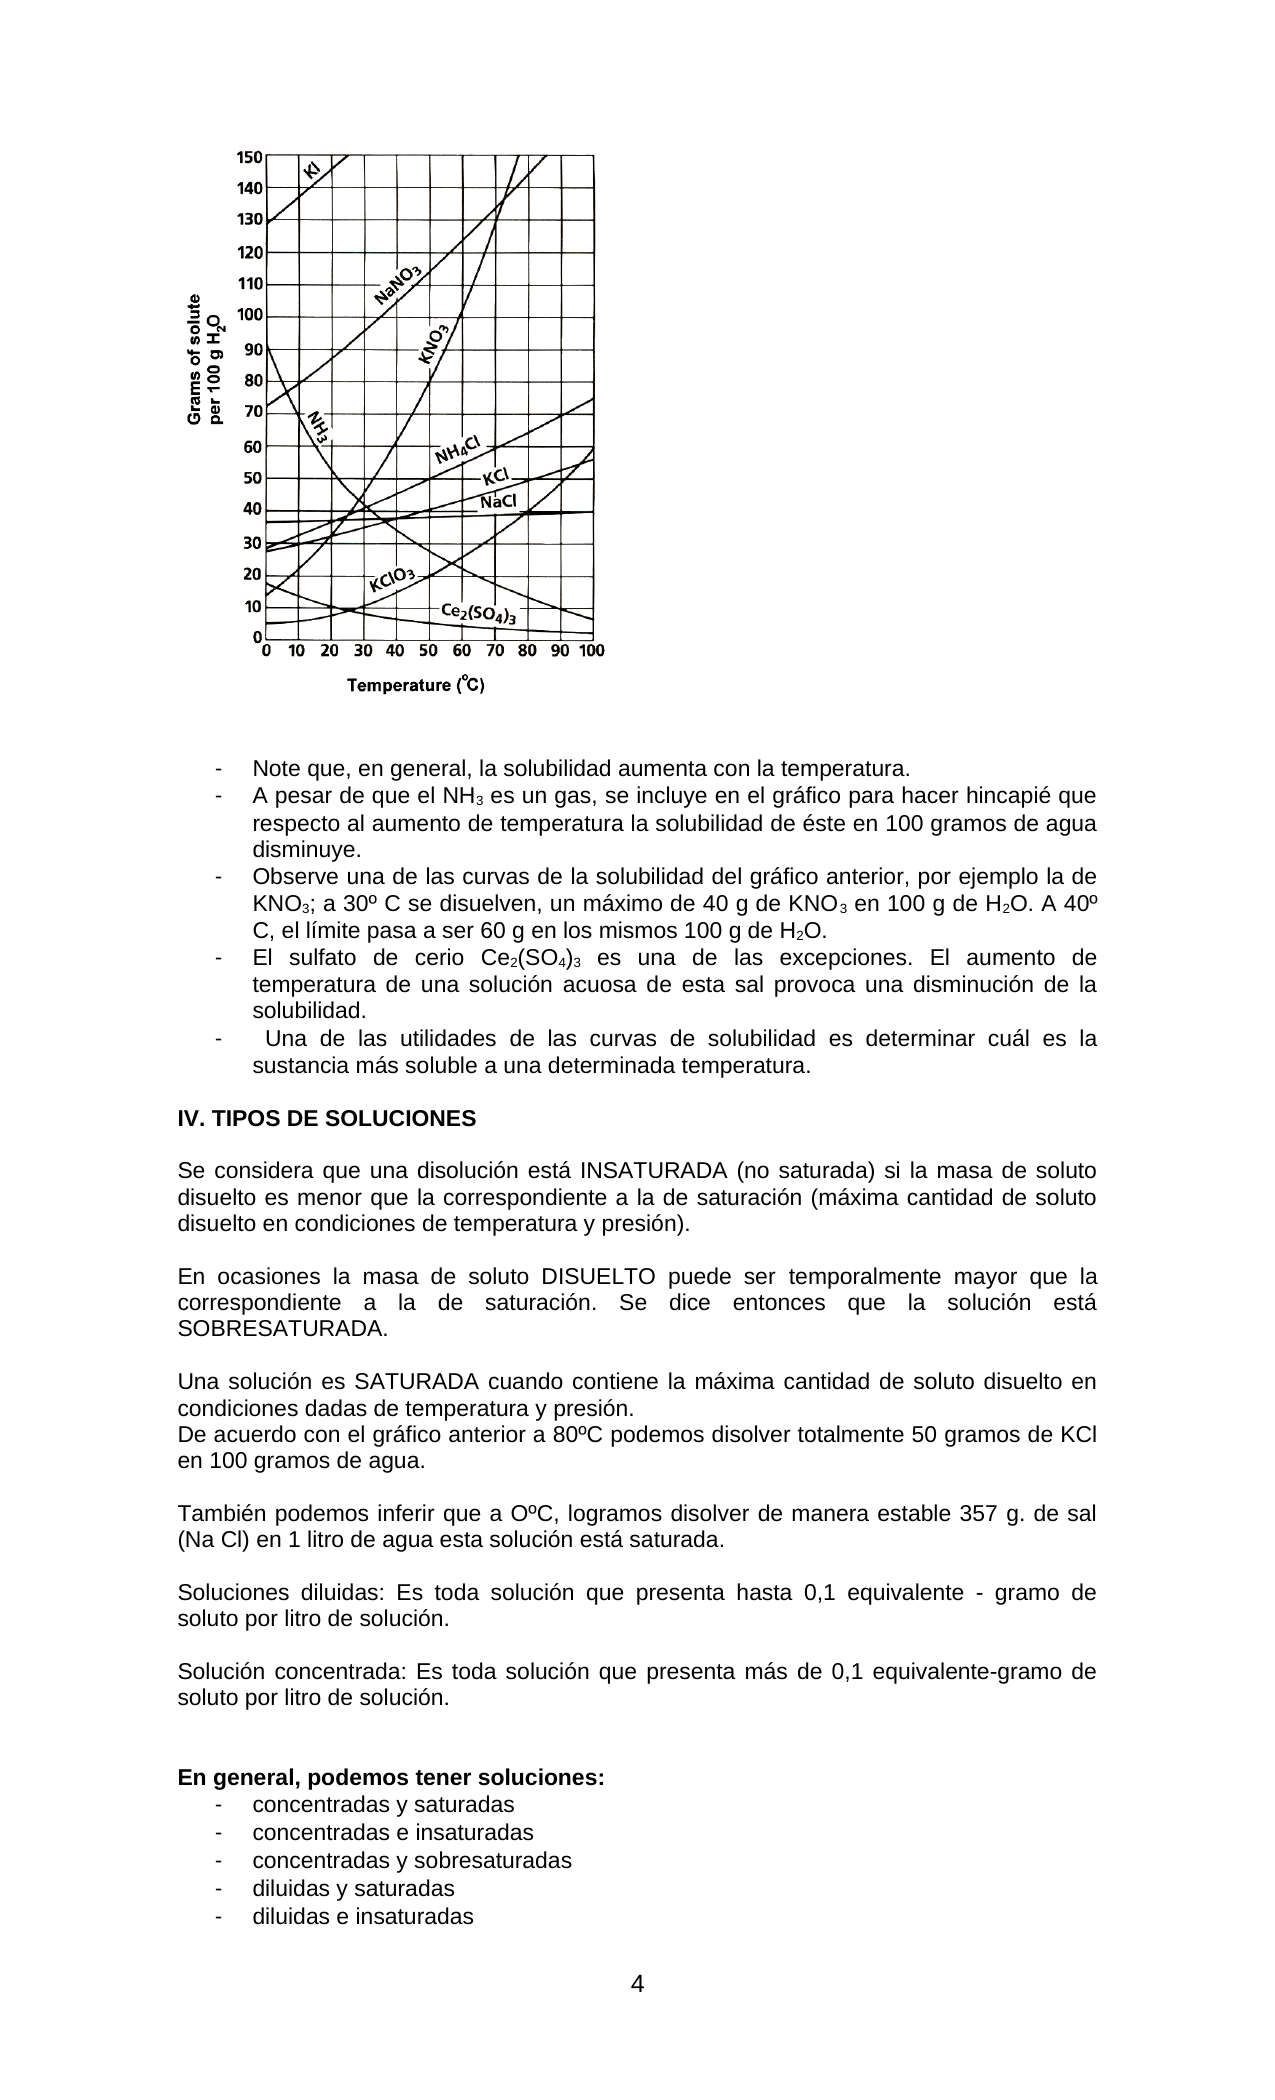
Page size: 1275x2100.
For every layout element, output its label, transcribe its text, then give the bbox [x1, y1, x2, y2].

text IV. TIPOS DE SOLUCIONES [177, 1104, 1098, 1131]
text En ocasiones la masa de soluto DISUELTO puede ser temporalmente mayor que la correspondiente a la de saturación. Se dice entonces que la solución está SOBRESATURADA. [177, 1263, 1098, 1342]
list concentradas y sobresaturadas [215, 1846, 1098, 1874]
text Soluciones diluidas: Es toda solución que presenta hasta 0,1 equivalente - gramo de soluto por litro de solución. [177, 1579, 1098, 1632]
list diluidas e insaturadas [215, 1902, 1098, 1930]
text Se considera que una disolución está INSATURADA (no saturada) si la masa de soluto disuelto es menor que la correspondiente a la de saturación (máxima cantidad de soluto disuelto en condiciones de temperatura y presión). [177, 1157, 1098, 1236]
text De acuerdo con el gráfico anterior a 80ºC podemos disolver totalmente 50 gramos de KCl en 100 gramos de agua. [177, 1421, 1098, 1473]
list Observe una de las curvas de la solubilidad del gráfico anterior, por ejemplo la de KNO3; a 30º C se disuelven, un máximo de 40 g de KNO3 en 100 g de H2O. A 40º C, el límite pasa a ser 60 g en los mismos 100 g de H2O. [215, 862, 1098, 943]
text Una solución es SATURADA cuando contiene la máxima cantidad de soluto disuelto en condiciones dadas de temperatura y presión. [177, 1368, 1098, 1421]
text En general, podemos tener soluciones: [177, 1763, 1098, 1790]
list Una de las utilidades de las curvas de solubilidad es determinar cuál es la sustancia más soluble a una determinada temperatura. [215, 1024, 1098, 1078]
list A pesar de que el NH3 es un gas, se incluye en el gráfico para hacer hincapié que respecto al aumento de temperatura la solubilidad de éste en 100 gramos de agua disminuye. [215, 782, 1098, 862]
text Solución concentrada: Es toda solución que presenta más de 0,1 equivalente-gramo de soluto por litro de solución. [177, 1658, 1098, 1711]
text También podemos inferir que a OºC, logramos disolver de manera estable 357 g. de sal (Na Cl) en 1 litro de agua esta solución está saturada. [177, 1500, 1098, 1553]
list diluidas y saturadas [215, 1874, 1098, 1902]
list concentradas e insaturadas [215, 1818, 1098, 1846]
list El sulfato de cerio Ce2(SO4)3 es una de las excepciones. El aumento de temperatura de una solución acuosa de esta sal provoca una disminución de la solubilidad. [215, 943, 1098, 1024]
list concentradas y saturadas [215, 1790, 1098, 1818]
list Note que, en general, la solubilidad aumenta con la temperatura. [215, 754, 1098, 782]
